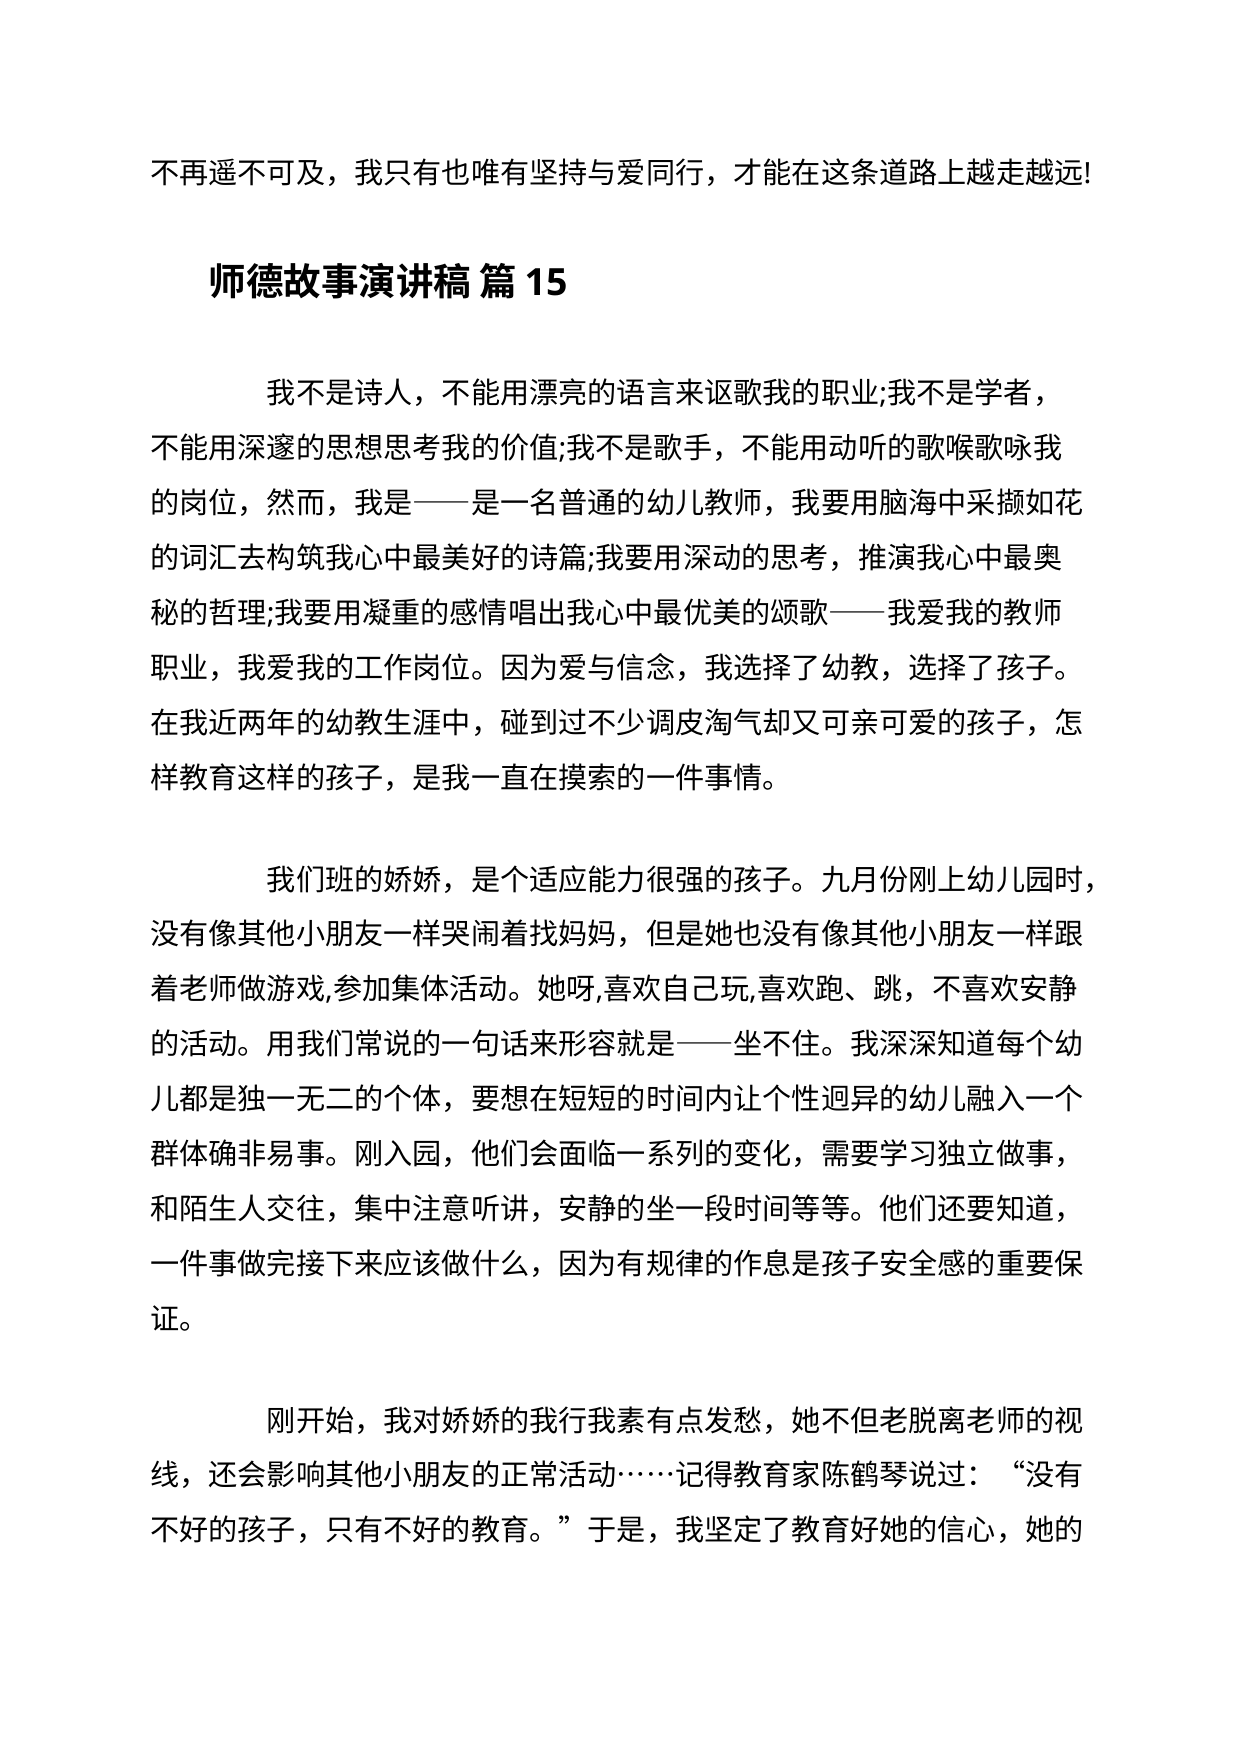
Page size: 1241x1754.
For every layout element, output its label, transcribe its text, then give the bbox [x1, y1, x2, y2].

text 师德故事演讲稿 篇15 [150, 252, 1090, 306]
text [150, 1397, 1090, 1549]
text 我们班的娇娇，是个适应能力很强的孩子。九月份刚上幼儿园时，没有像其他小朋友一样哭闹着找妈妈，但是她也没有像其他小朋友一样跟着老师做游戏,参加集体活动。她呀,喜欢自己玩,喜欢跑、跳，不喜欢安静的活动。用我们常说的一句话来形容就是——坐不住。我深深知道每个幼儿都是独一无二的个体，要想在短短的时间内让个性迥异的幼儿融入一个群体确非易事。刚入园，他们会面临一系列的变化，需要学习独立做事，和陌生人交往，集中注意听讲，安静的坐一段时间等等。他们还要知道，一件事做完接下来应该做什么，因为有规律的作息是孩子安全感的重要保证。 [150, 856, 1090, 1338]
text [150, 150, 1090, 192]
text 我不是诗人，不能用漂亮的语言来讴歌我的职业;我不是学者，不能用深邃的思想思考我的价值;我不是歌手，不能用动听的歌喉歌咏我的岗位，然而，我是——是一名普通的幼儿教师，我要用脑海中采撷如花的词汇去构筑我心中最美好的诗篇;我要用深动的思考，推演我心中最奥秘的哲理;我要用凝重的感情唱出我心中最优美的颂歌——我爱我的教师职业，我爱我的工作岗位。因为爱与信念，我选择了幼教，选择了孩子。在我近两年的幼教生涯中，碰到过不少调皮淘气却又可亲可爱的孩子，怎样教育这样的孩子，是我一直在摸索的一件事情。 [150, 369, 1090, 797]
